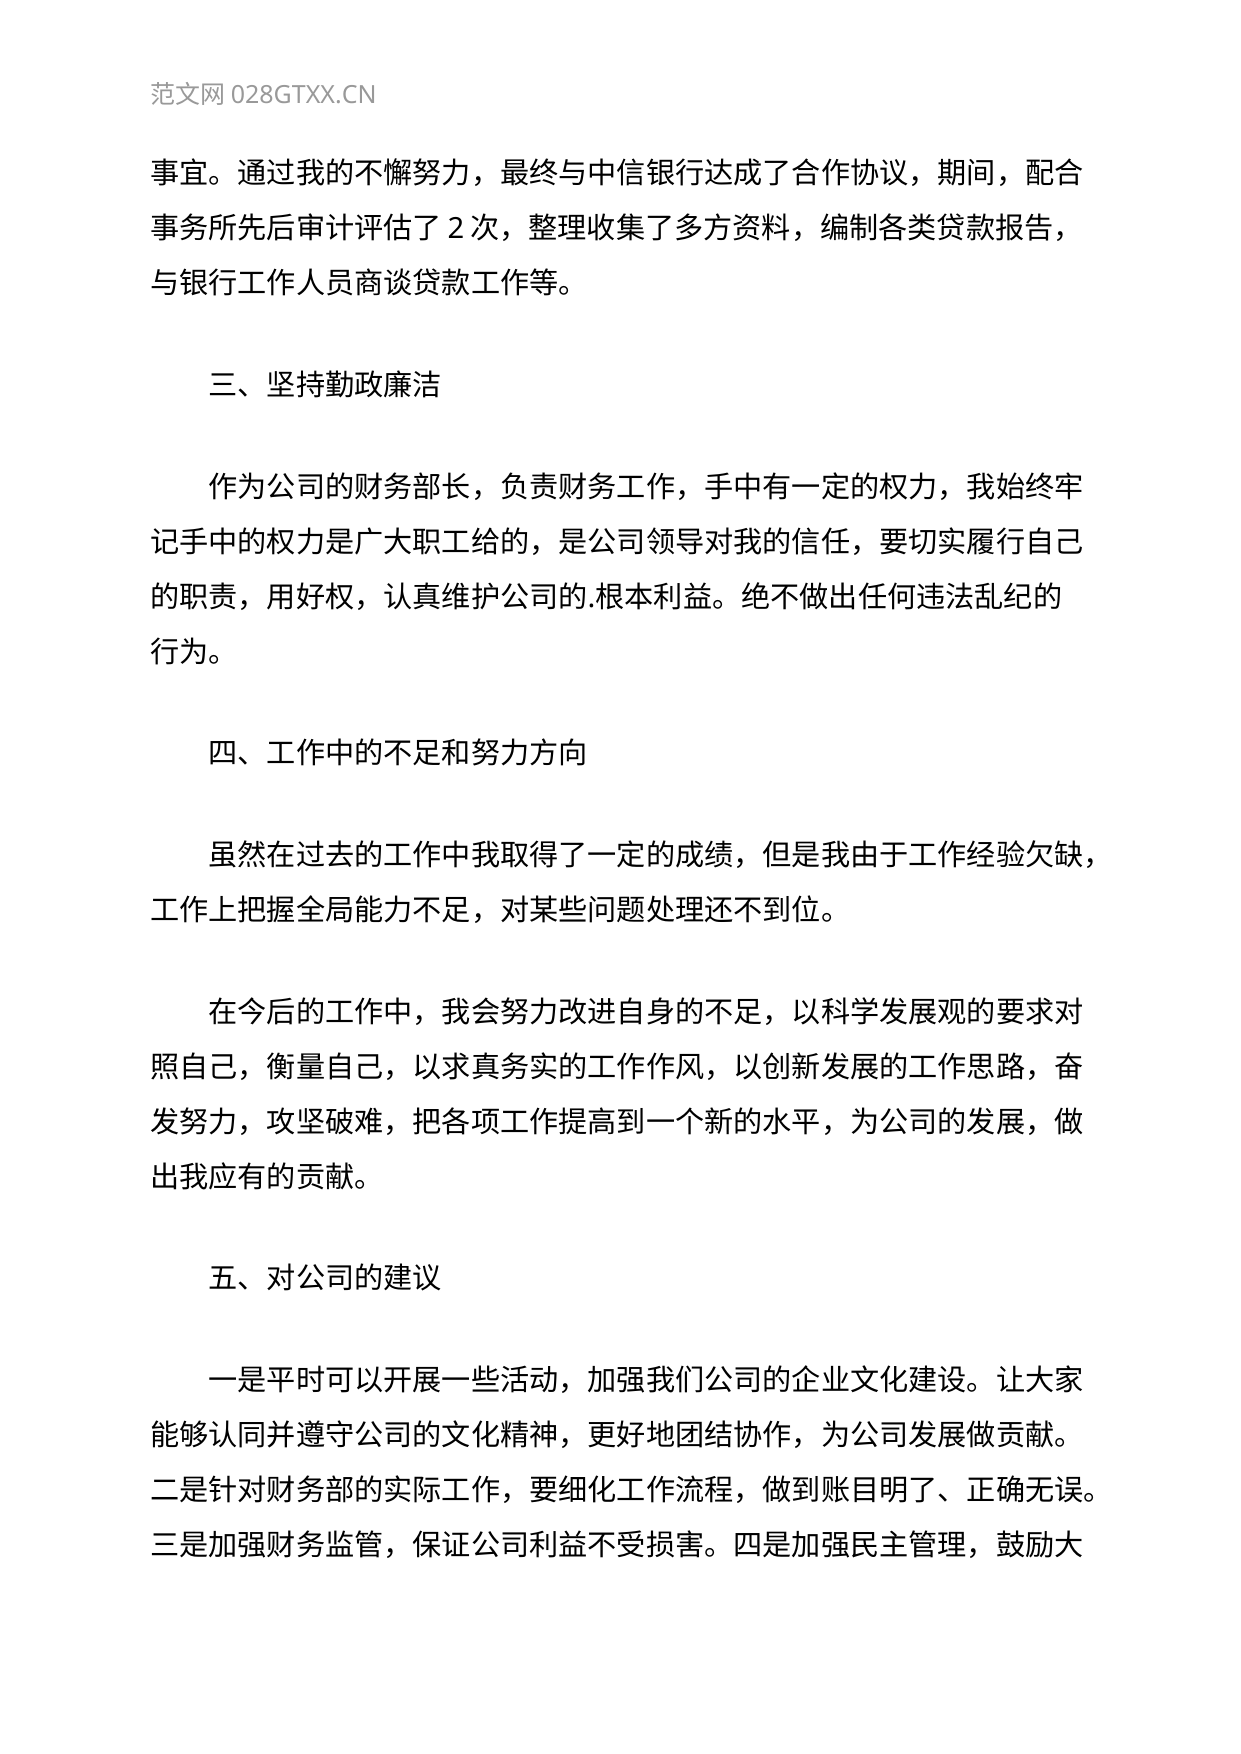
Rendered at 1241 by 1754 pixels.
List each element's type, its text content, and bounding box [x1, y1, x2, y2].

text 五、对公司的建议 [150, 1255, 1090, 1297]
text 作为公司的财务部长，负责财务工作，手中有一定的权力，我始终牢记手中的权力是广大职工给的，是公司领导对我的信任，要切实履行自己的职责，用好权，认真维护公司的.根本利益。绝不做出任何违法乱纪的行为。 [150, 463, 1090, 671]
text 在今后的工作中，我会努力改进自身的不足，以科学发展观的要求对照自己，衡量自己，以求真务实的工作作风，以创新发展的工作思路，奋发努力，攻坚破难，把各项工作提高到一个新的水平，为公司的发展，做出我应有的贡献。 [150, 988, 1090, 1195]
text 三、坚持勤政廉洁 [150, 362, 1090, 404]
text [150, 1357, 1090, 1564]
text 虽然在过去的工作中我取得了一定的成绩，但是我由于工作经验欠缺，工作上把握全局能力不足，对某些问题处理还不到位。 [150, 832, 1090, 929]
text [150, 150, 1090, 302]
text 四、工作中的不足和努力方向 [150, 730, 1090, 772]
